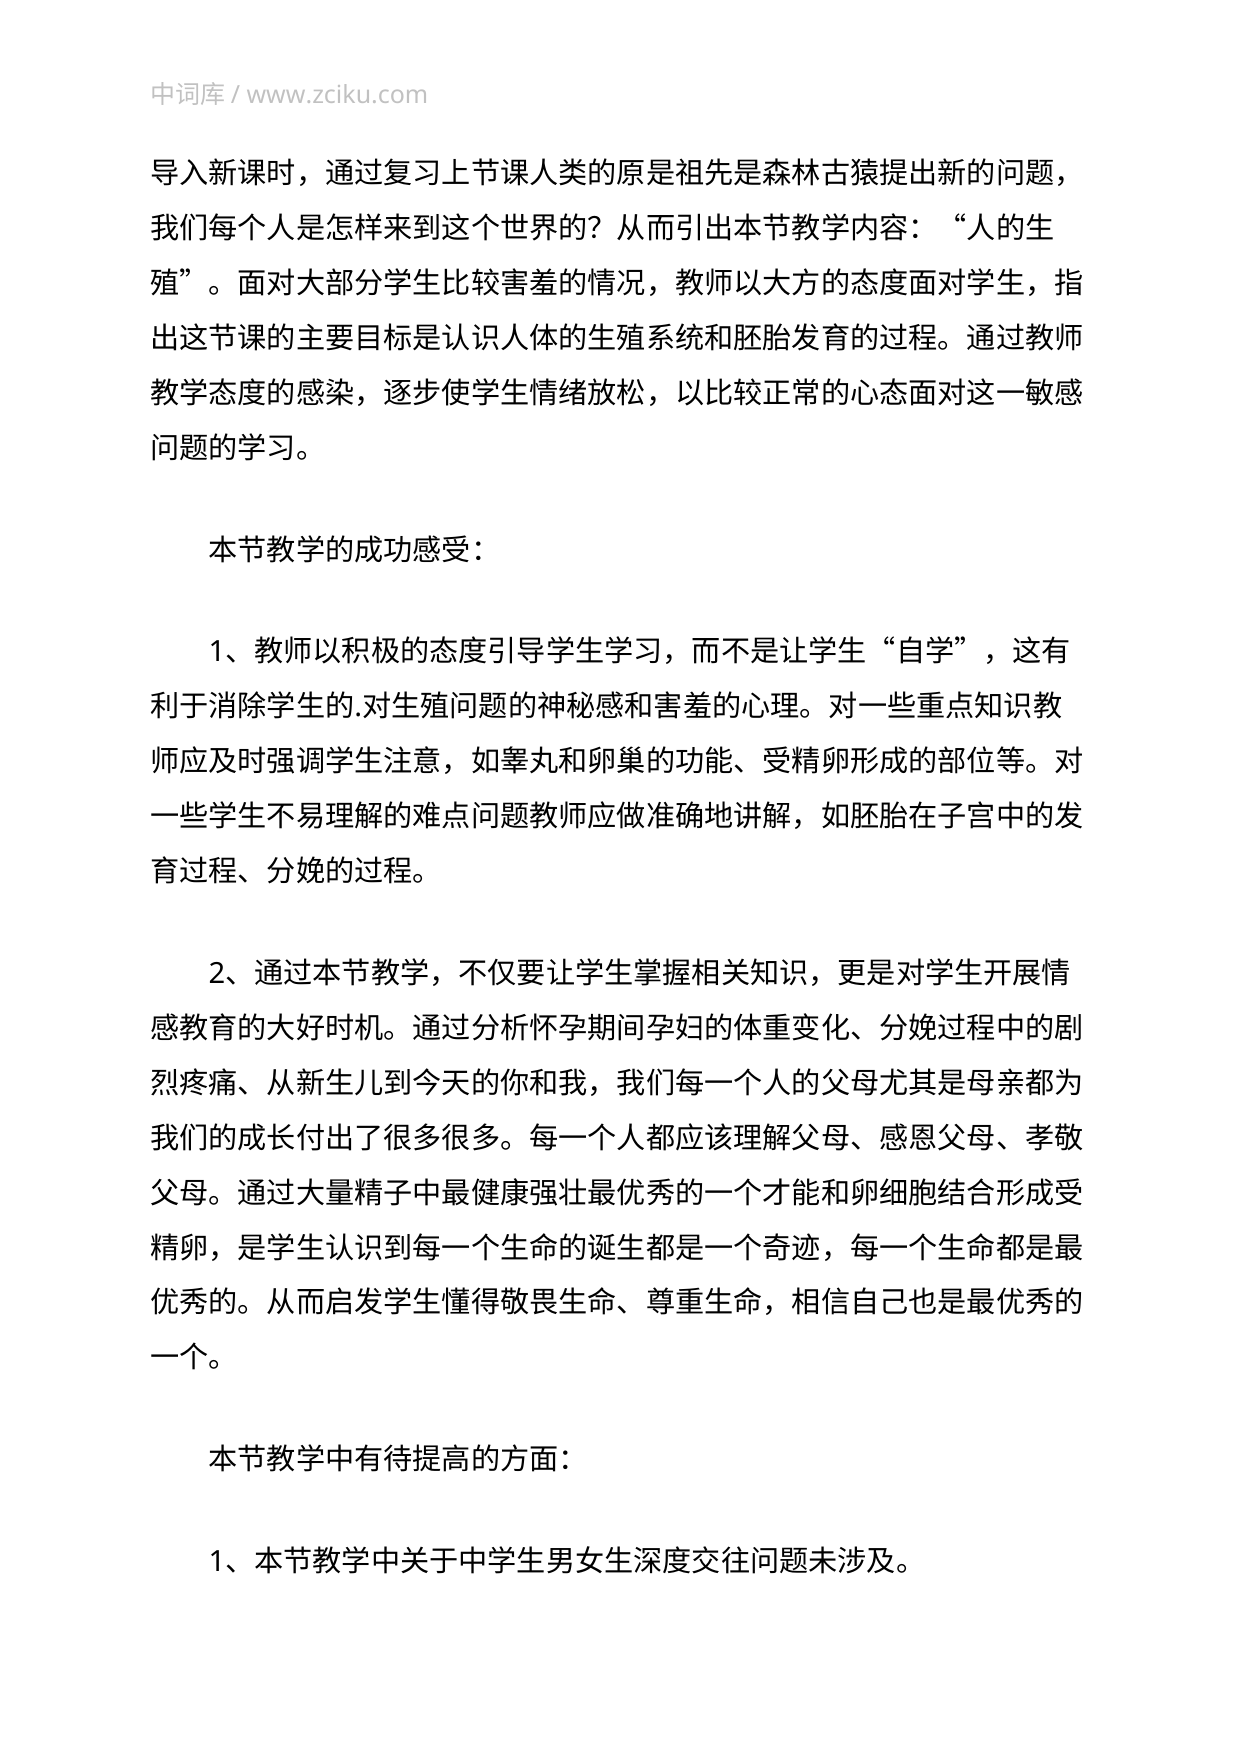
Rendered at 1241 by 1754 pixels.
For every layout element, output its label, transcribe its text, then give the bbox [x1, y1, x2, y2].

text 1、本节教学中关于中学生男女生深度交往问题未涉及。 [150, 1537, 1090, 1580]
text 本节教学的成功感受： [150, 526, 1090, 568]
text 本节教学中有待提高的方面： [150, 1436, 1090, 1478]
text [150, 150, 1090, 467]
text 2、通过本节教学，不仅要让学生掌握相关知识，更是对学生开展情感教育的大好时机。通过分析怀孕期间孕妇的体重变化、分娩过程中的剧烈疼痛、从新生儿到今天的你和我，我们每一个人的父母尤其是母亲都为我们的成长付出了很多很多。每一个人都应该理解父母、感恩父母、孝敬父母。通过大量精子中最健康强壮最优秀的一个才能和卵细胞结合形成受精卵，是学生认识到每一个生命的诞生都是一个奇迹，每一个生命都是最优秀的。从而启发学生懂得敬畏生命、尊重生命，相信自己也是最优秀的一个。 [150, 949, 1090, 1376]
text 1、教师以积极的态度引导学生学习，而不是让学生“自学”，这有利于消除学生的.对生殖问题的神秘感和害羞的心理。对一些重点知识教师应及时强调学生注意，如睾丸和卵巢的功能、受精卵形成的部位等。对一些学生不易理解的难点问题教师应做准确地讲解，如胚胎在子宫中的发育过程、分娩的过程。 [150, 628, 1090, 890]
